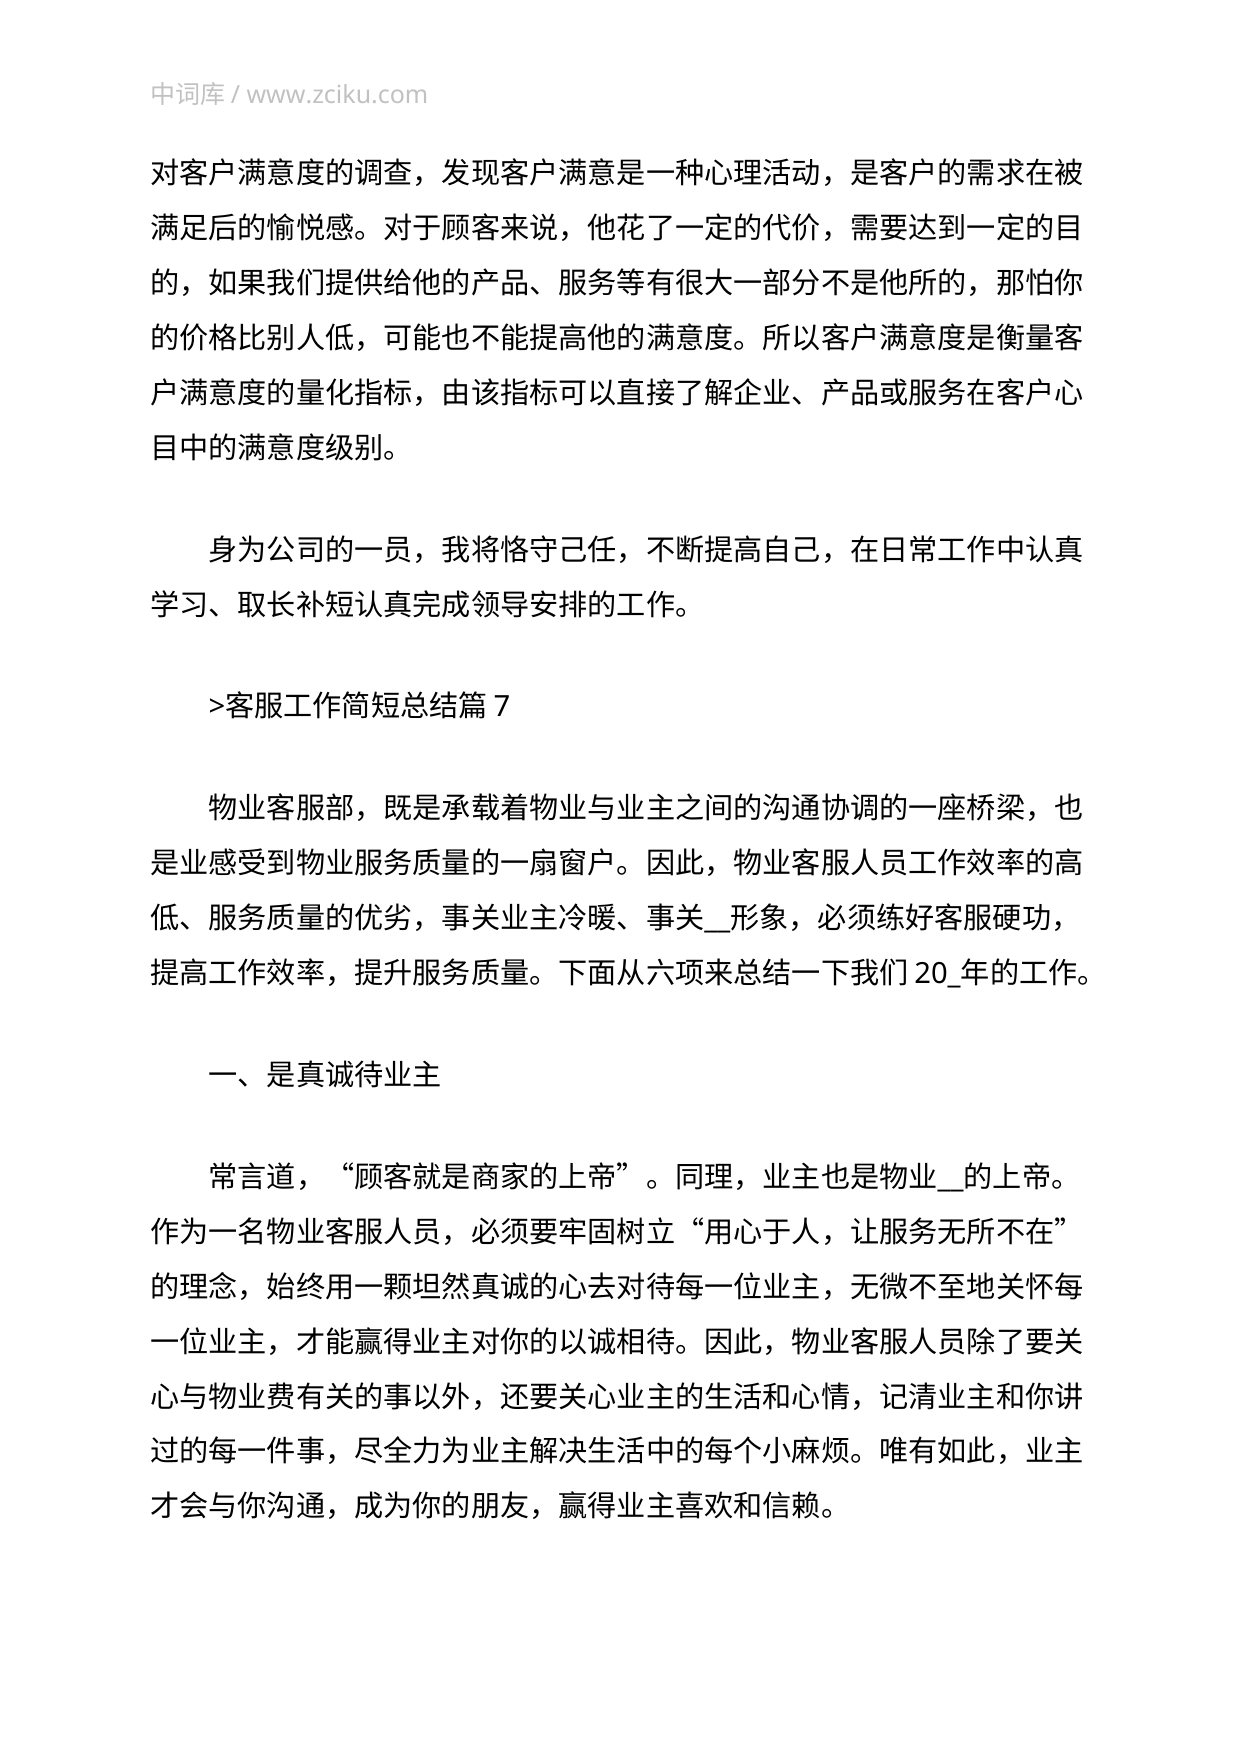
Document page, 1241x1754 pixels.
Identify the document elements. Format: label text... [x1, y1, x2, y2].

text 一、是真诚待业主 [150, 1052, 1090, 1094]
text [150, 150, 1090, 467]
text 身为公司的一员，我将恪守己任，不断提高自己，在日常工作中认真学习、取长补短认真完成领导安排的工作。 [150, 526, 1090, 623]
text 常言道，“顾客就是商家的上帝”。同理，业主也是物业__的上帝。作为一名物业客服人员，必须要牢固树立“用心于人，让服务无所不在”的理念，始终用一颗坦然真诚的心去对待每一位业主，无微不至地关怀每一位业主，才能赢得业主对你的以诚相待。因此，物业客服人员除了要关心与物业费有关的事以外，还要关心业主的生活和心情，记清业主和你讲过的每一件事，尽全力为业主解决生活中的每个小麻烦。唯有如此，业主才会与你沟通，成为你的朋友，赢得业主喜欢和信赖。 [150, 1153, 1090, 1525]
text 物业客服部，既是承载着物业与业主之间的沟通协调的一座桥梁，也是业感受到物业服务质量的一扇窗户。因此，物业客服人员工作效率的高低、服务质量的优劣，事关业主冷暖、事关__形象，必须练好客服硬功，提高工作效率，提升服务质量。下面从六项来总结一下我们20_年的工作。 [150, 785, 1090, 992]
text >客服工作简短总结篇7 [150, 683, 1090, 725]
